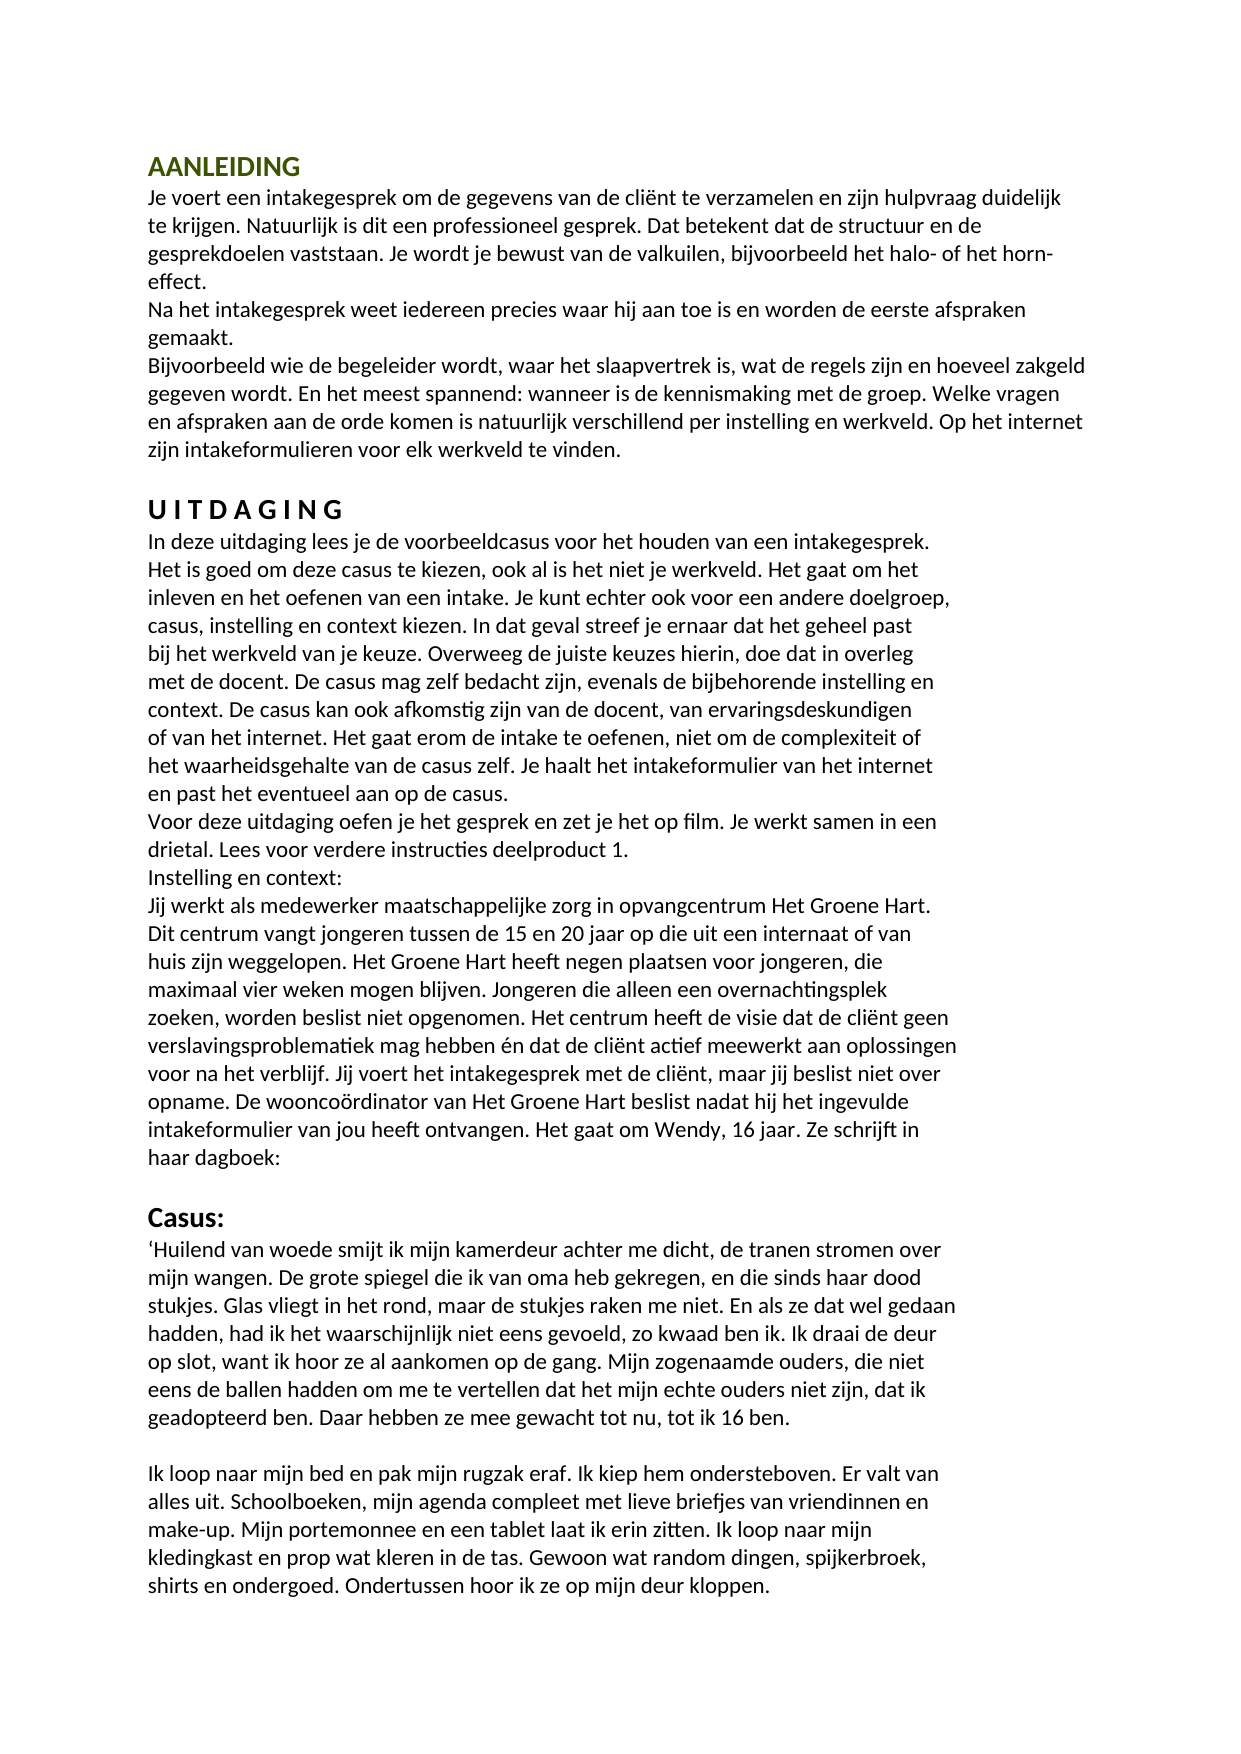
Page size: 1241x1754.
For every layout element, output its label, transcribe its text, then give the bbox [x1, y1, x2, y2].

text Voor deze uitdaging oefen je het gesprek en zet je het op film. Je werkt samen in een [148, 807, 1093, 835]
text te krijgen. Natuurlijk is dit een professioneel gesprek. Dat betekent dat de structuur en de [148, 211, 1093, 239]
text make-up. Mijn portemonnee en een tablet laat ik erin zitten. Ik loop naar mijn [148, 1515, 1093, 1543]
text Casus: [148, 1199, 1093, 1235]
text kledingkast en prop wat kleren in de tas. Gewoon wat random dingen, spijkerbroek, [148, 1543, 1093, 1571]
text geadopteerd ben. Daar hebben ze mee gewacht tot nu, tot ik 16 ben. [148, 1403, 1093, 1431]
text Bijvoorbeeld wie de begeleider wordt, waar het slaapvertrek is, wat de regels zijn en hoeveel zakgeld [148, 351, 1093, 379]
text eens de ballen hadden om me te vertellen dat het mijn echte ouders niet zijn, dat ik [148, 1375, 1093, 1403]
text context. De casus kan ook afkomstig zijn van de docent, van ervaringsdeskundigen [148, 695, 1093, 723]
text Jij werkt als medewerker maatschappelijke zorg in opvangcentrum Het Groene Hart. [148, 891, 1093, 919]
text voor na het verblijf. Jij voert het intakegesprek met de cliënt, maar jij beslist niet over [148, 1059, 1093, 1087]
text verslavingsproblematiek mag hebben én dat de cliënt actief meewerkt aan oplossingen [148, 1031, 1093, 1059]
text Instelling en context: [148, 863, 1093, 891]
text Dit centrum vangt jongeren tussen de 15 en 20 jaar op die uit een internaat of van [148, 919, 1093, 947]
text Na het intakegesprek weet iedereen precies waar hij aan toe is en worden de eerste afspraken gemaakt. [148, 295, 1093, 351]
text stukjes. Glas vliegt in het rond, maar de stukjes raken me niet. En als ze dat wel gedaan [148, 1291, 1093, 1319]
text Ik loop naar mijn bed en pak mijn rugzak eraf. Ik kiep hem ondersteboven. Er valt van [148, 1459, 1093, 1487]
text AANLEIDING [148, 148, 1093, 183]
text zoeken, worden beslist niet opgenomen. Het centrum heeft de visie dat de cliënt geen [148, 1003, 1093, 1031]
text op slot, want ik hoor ze al aankomen op de gang. Mijn zogenaamde ouders, die niet [148, 1347, 1093, 1375]
text zijn intakeformulieren voor elk werkveld te vinden. [148, 435, 1093, 463]
text huis zijn weggelopen. Het Groene Hart heeft negen plaatsen voor jongeren, die [148, 947, 1093, 975]
text ‘Huilend van woede smijt ik mijn kamerdeur achter me dicht, de tranen stromen over [148, 1235, 1093, 1263]
text mijn wangen. De grote spiegel die ik van oma heb gekregen, en die sinds haar dood [148, 1263, 1093, 1291]
text intakeformulier van jou heeft ontvangen. Het gaat om Wendy, 16 jaar. Ze schrijft in [148, 1116, 1093, 1143]
text inleven en het oefenen van een intake. Je kunt echter ook voor een andere doelgroep, [148, 583, 1093, 611]
text drietal. Lees voor verdere instructies deelproduct 1. [148, 835, 1093, 863]
text U I T D A G I N G [148, 491, 1093, 527]
text haar dagboek: [148, 1143, 1093, 1172]
text met de docent. De casus mag zelf bedacht zijn, evenals de bijbehorende instelling en [148, 667, 1093, 695]
text Het is goed om deze casus te kiezen, ook al is het niet je werkveld. Het gaat om het [148, 555, 1093, 583]
text Je voert een intakegesprek om de gegevens van de cliënt te verzamelen en zijn hulpvraag duidelijk [148, 183, 1093, 211]
text alles uit. Schoolboeken, mijn agenda compleet met lieve briefjes van vriendinnen en [148, 1487, 1093, 1515]
text opname. De wooncoördinator van Het Groene Hart beslist nadat hij het ingevulde [148, 1087, 1093, 1116]
text het waarheidsgehalte van de casus zelf. Je haalt het intakeformulier van het internet [148, 751, 1093, 779]
text casus, instelling en context kiezen. In dat geval streef je ernaar dat het geheel past [148, 611, 1093, 639]
text of van het internet. Het gaat erom de intake te oefenen, niet om de complexiteit of [148, 723, 1093, 751]
text gesprekdoelen vaststaan. Je wordt je bewust van de valkuilen, bijvoorbeeld het halo- of het horn-effect. [148, 239, 1093, 295]
text maximaal vier weken mogen blijven. Jongeren die alleen een overnachtingsplek [148, 975, 1093, 1003]
text gegeven wordt. En het meest spannend: wanneer is de kennismaking met de groep. Welke vragen [148, 379, 1093, 407]
text In deze uitdaging lees je de voorbeeldcasus voor het houden van een intakegesprek. [148, 527, 1093, 555]
text en past het eventueel aan op de casus. [148, 779, 1093, 807]
text shirts en ondergoed. Ondertussen hoor ik ze op mijn deur kloppen. [148, 1571, 1093, 1599]
text bij het werkveld van je keuze. Overweeg de juiste keuzes hierin, doe dat in overleg [148, 639, 1093, 667]
text en afspraken aan de orde komen is natuurlijk verschillend per instelling en werkveld. Op het internet [148, 407, 1093, 435]
text hadden, had ik het waarschijnlijk niet eens gevoeld, zo kwaad ben ik. Ik draai de deur [148, 1319, 1093, 1347]
